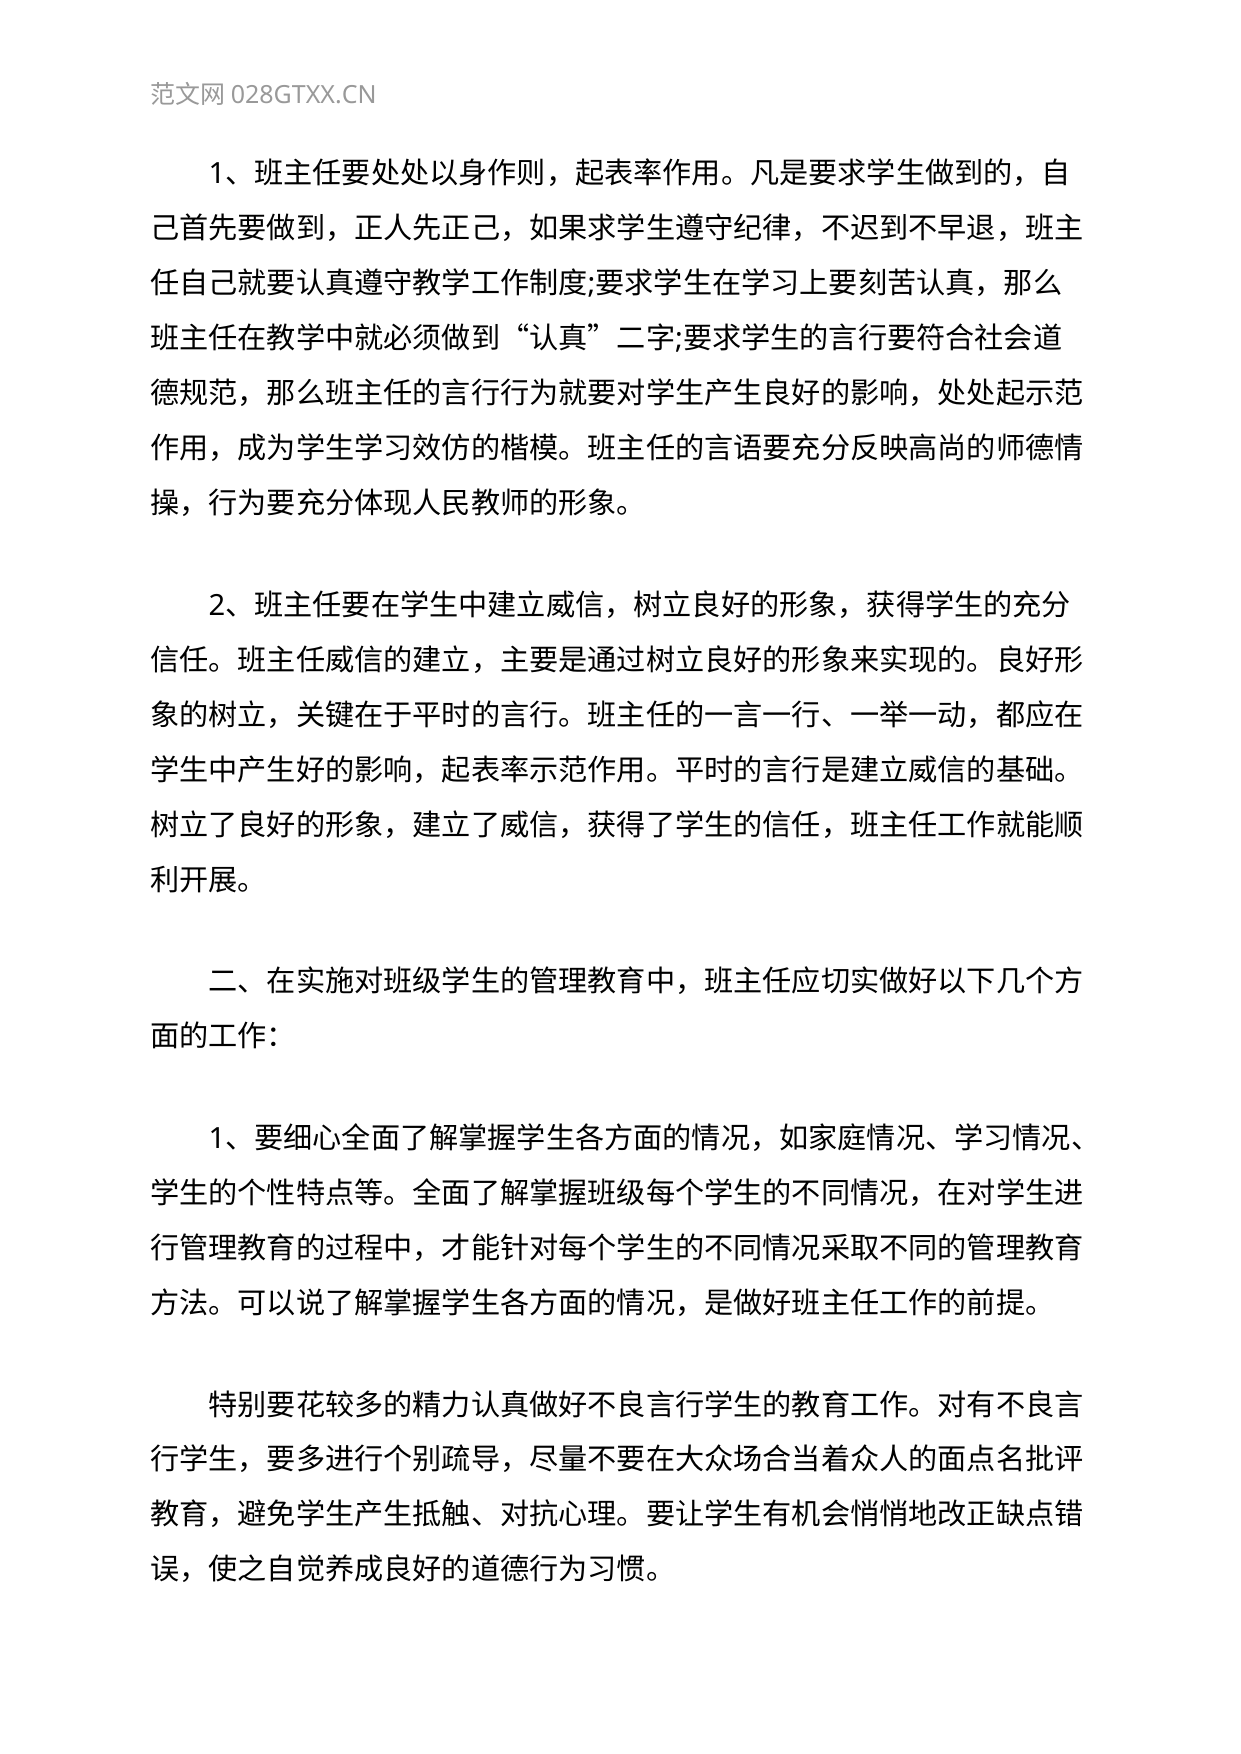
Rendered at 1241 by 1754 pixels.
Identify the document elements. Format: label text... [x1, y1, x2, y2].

text 特别要花较多的精力认真做好不良言行学生的教育工作。对有不良言行学生，要多进行个别疏导，尽量不要在大众场合当着众人的面点名批评教育，避免学生产生抵触、对抗心理。要让学生有机会悄悄地改正缺点错误，使之自觉养成良好的道德行为习惯。 [150, 1381, 1090, 1588]
text 二、在实施对班级学生的管理教育中，班主任应切实做好以下几个方面的工作： [150, 958, 1090, 1055]
text 2、班主任要在学生中建立威信，树立良好的形象，获得学生的充分信任。班主任威信的建立，主要是通过树立良好的形象来实现的。良好形象的树立，关键在于平时的言行。班主任的一言一行、一举一动，都应在学生中产生好的影响，起表率示范作用。平时的言行是建立威信的基础。树立了良好的形象，建立了威信，获得了学生的信任，班主任工作就能顺利开展。 [150, 581, 1090, 898]
text 1、班主任要处处以身作则，起表率作用。凡是要求学生做到的，自己首先要做到，正人先正己，如果求学生遵守纪律，不迟到不早退，班主任自己就要认真遵守教学工作制度;要求学生在学习上要刻苦认真，那么班主任在教学中就必须做到“认真”二字;要求学生的言行要符合社会道德规范，那么班主任的言行行为就要对学生产生良好的影响，处处起示范作用，成为学生学习效仿的楷模。班主任的言语要充分反映高尚的师德情操，行为要充分体现人民教师的形象。 [150, 150, 1090, 522]
text 1、要细心全面了解掌握学生各方面的情况，如家庭情况、学习情况、学生的个性特点等。全面了解掌握班级每个学生的不同情况，在对学生进行管理教育的过程中，才能针对每个学生的不同情况采取不同的管理教育方法。可以说了解掌握学生各方面的情况，是做好班主任工作的前提。 [150, 1114, 1090, 1322]
